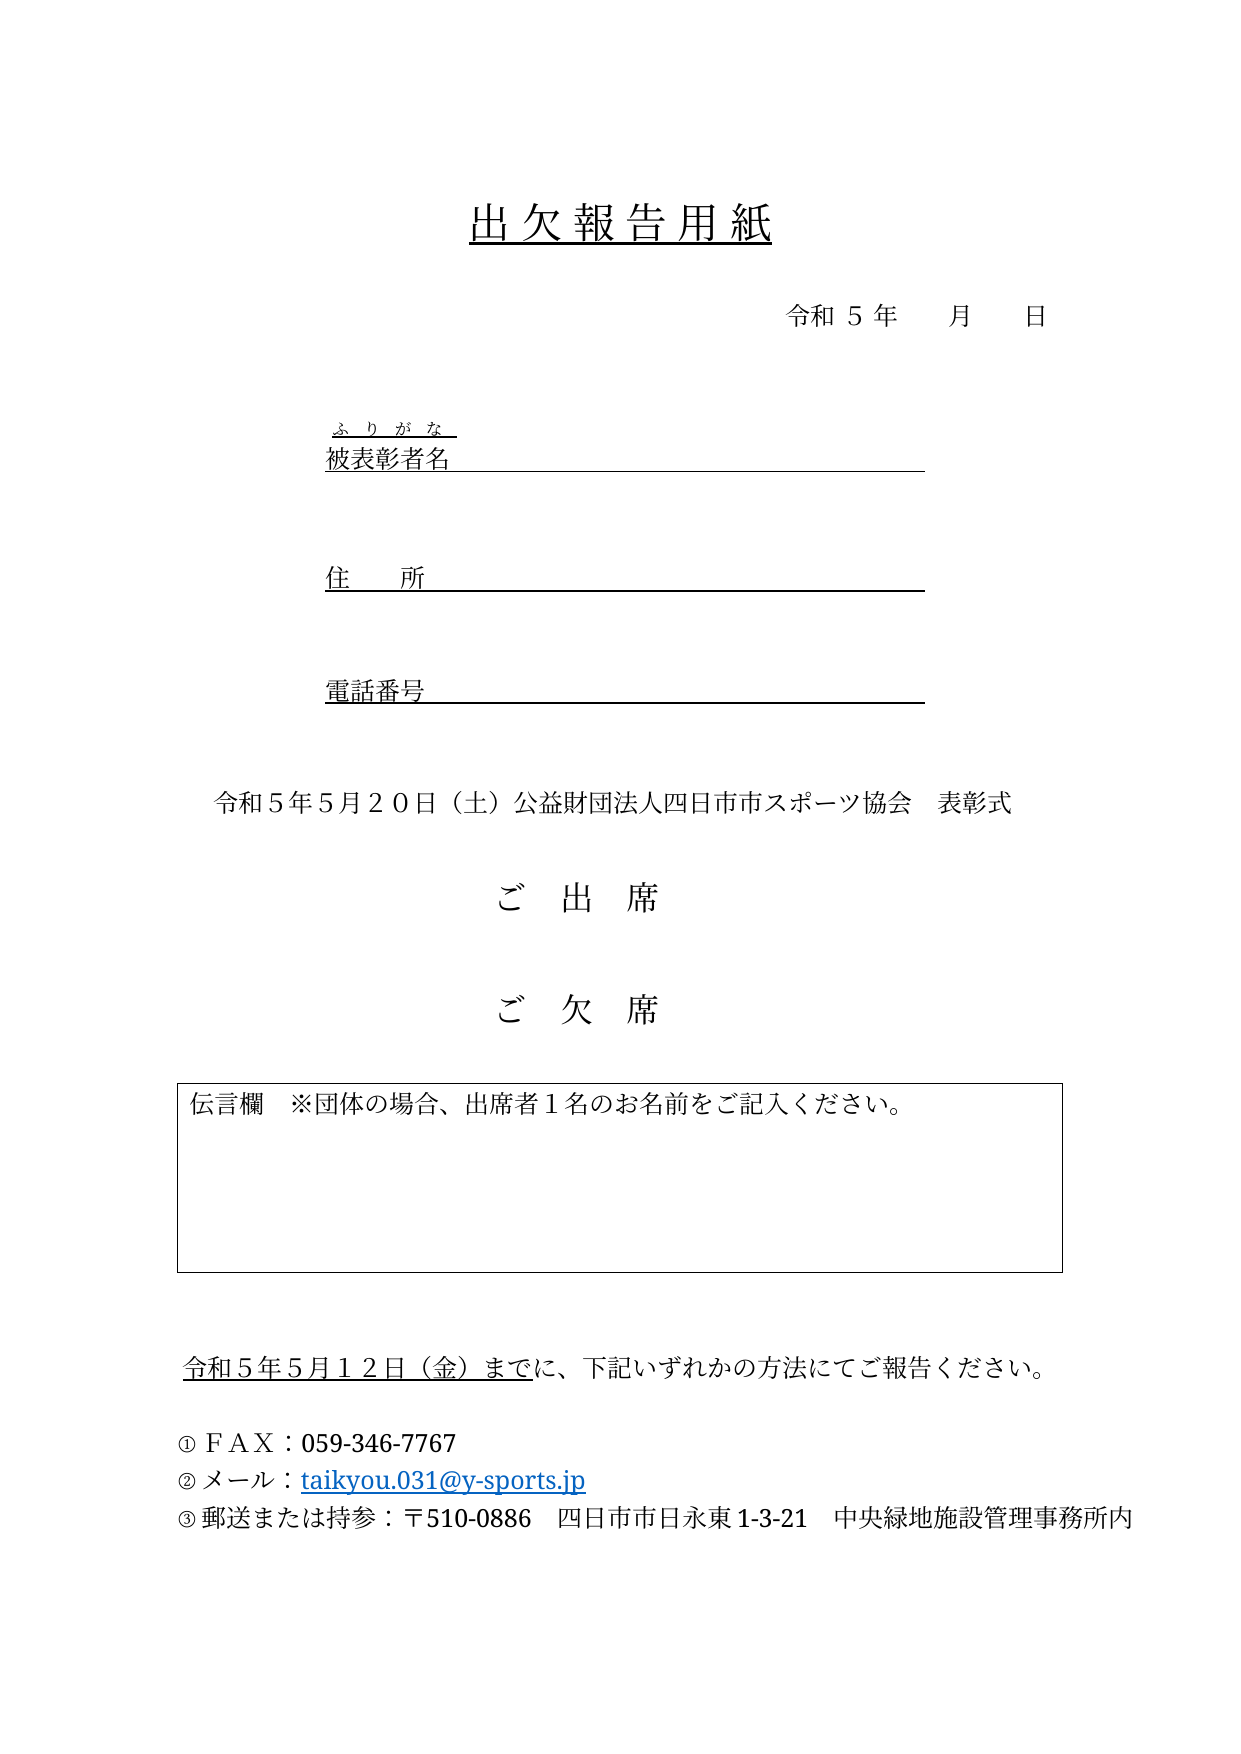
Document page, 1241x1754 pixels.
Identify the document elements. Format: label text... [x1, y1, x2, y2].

text 令和 ５ 年 月 日 [177, 296, 1048, 333]
text 出 欠 報 告 用 紙 [177, 183, 1063, 258]
text 令和５年５月１２日（金）までに、下記いずれかの方法にてご報告ください。 [177, 1348, 1063, 1385]
text ①ＦＡＸ：059-346-7767 [177, 1423, 1063, 1460]
text 住 所 [177, 558, 1093, 596]
text ご 欠 席 [177, 971, 976, 1046]
table_header 伝言欄 ※団体の場合、出席者１名のお名前をご記入ください。 [178, 1084, 1062, 1272]
text ②メール：taikyou.031@y-sports.jp [177, 1460, 976, 1498]
text 令和５年５月２０日（土）公益財団法人四日市市スポーツ協会 表彰式 [177, 783, 1048, 821]
text ご 出 席 [177, 858, 976, 933]
text 電話番号 [177, 671, 1093, 708]
text ③郵送または持参：〒510-0886 四日市市日永東1-3-21 中央緑地施設管理事務所内 [177, 1498, 1137, 1535]
